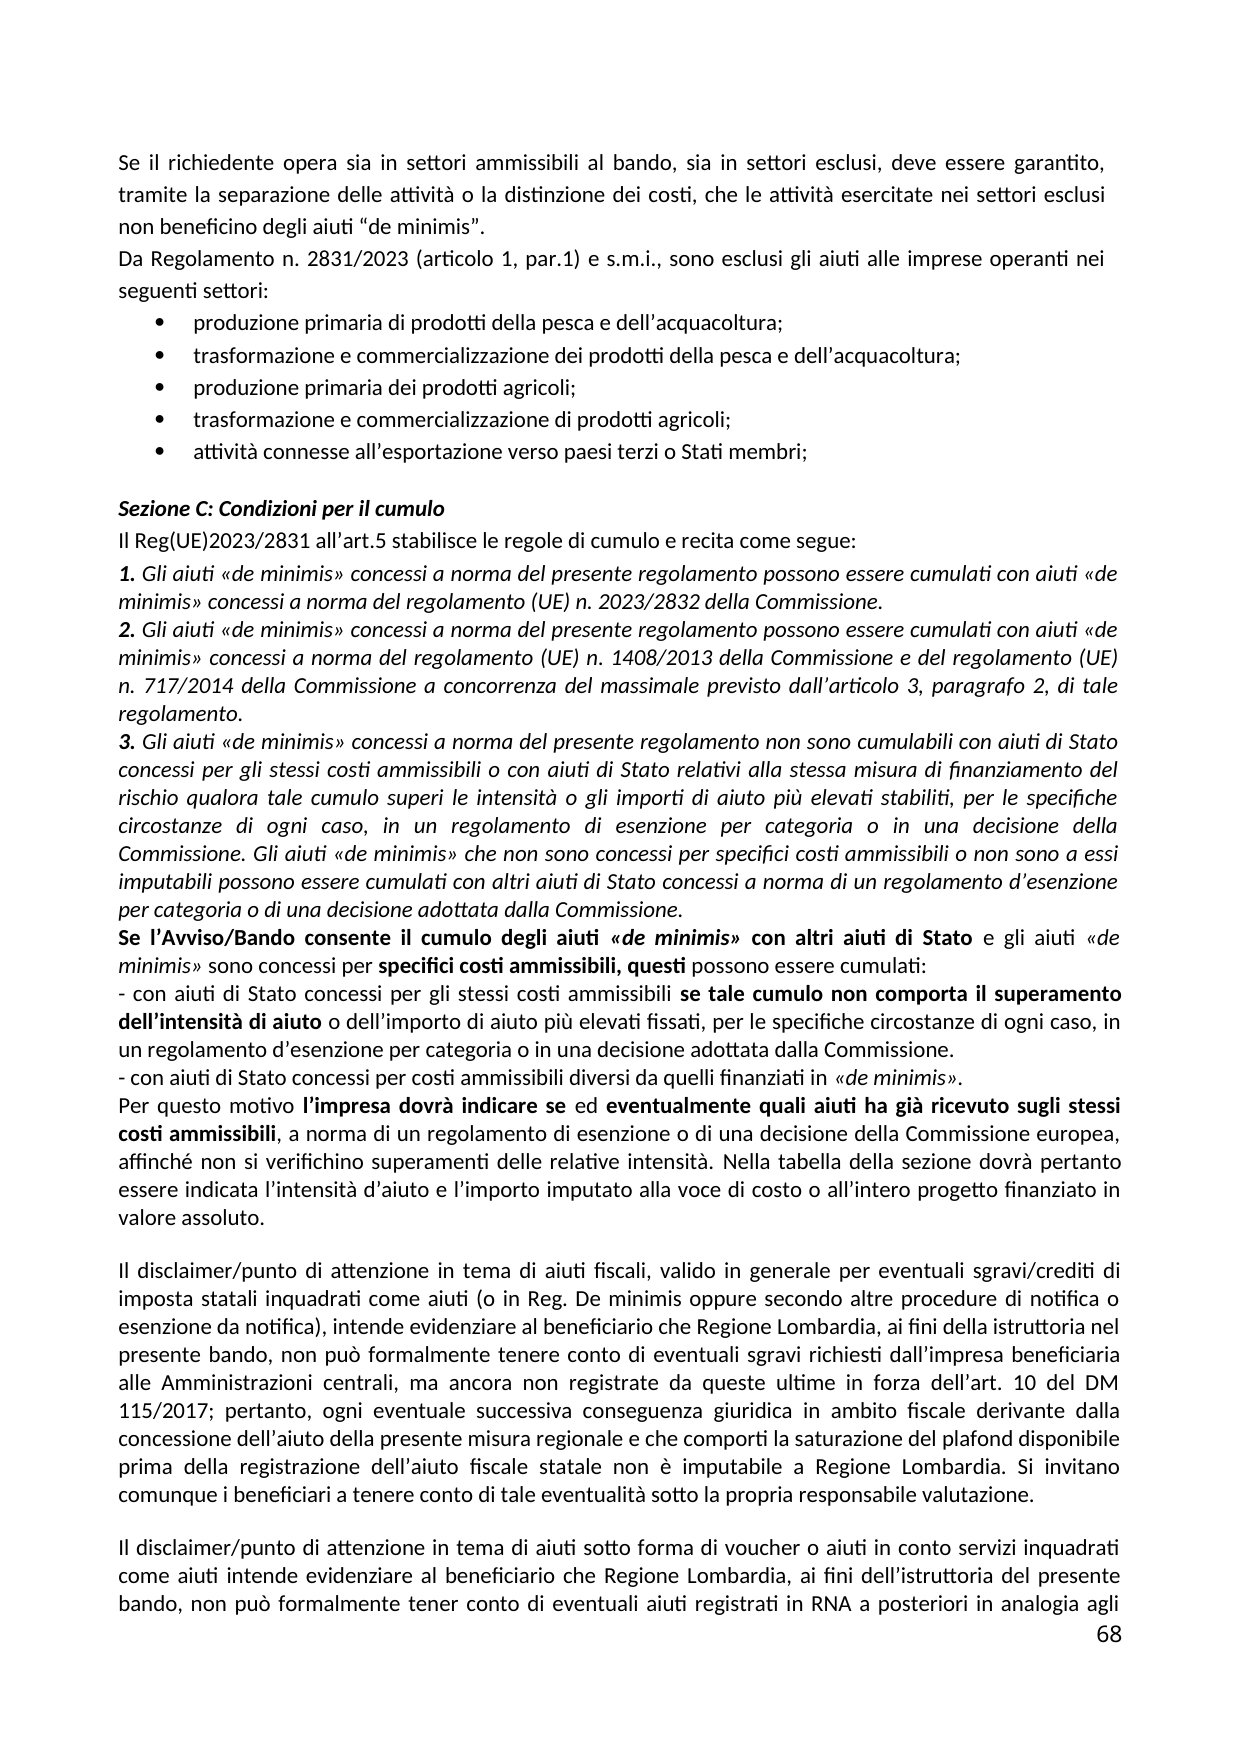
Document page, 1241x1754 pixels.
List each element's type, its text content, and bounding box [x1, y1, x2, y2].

text - con aiuti di Stato concessi per gli stessi costi ammissibili se tale cumulo non comporta il superamento dell’intensità di aiuto o dell’importo di aiuto più elevati fissati, per le specifiche circostanze di ogni caso, in un regolamento d’esenzione per categoria o in una decisione adottata dalla Commissione. [118, 979, 1122, 1063]
text 2. Gli aiuti «de minimis» concessi a norma del presente regolamento possono essere cumulati con aiuti «de minimis» concessi a norma del regolamento (UE) n. 1408/2013 della Commissione e del regolamento (UE) n. 717/2014 della Commissione a concorrenza del massimale previsto dall’articolo 3, paragrafo 2, di tale regolamento. [118, 615, 1122, 727]
text Il disclaimer/punto di attenzione in tema di aiuti fiscali, valido in generale per eventuali sgravi/crediti di imposta statali inquadrati come aiuti (o in Reg. De minimis oppure secondo altre procedure di notifica o esenzione da notifica), intende evidenziare al beneficiario che Regione Lombardia, ai fini della istruttoria nel presente bando, non può formalmente tenere conto di eventuali sgravi richiesti dall’impresa beneficiaria alle Amministrazioni centrali, ma ancora non registrate da queste ultime in forza dell’art. 10 del DM 115/2017; pertanto, ogni eventuale successiva conseguenza giuridica in ambito fiscale derivante dalla concessione dell’aiuto della presente misura regionale e che comporti la saturazione del plafond disponibile prima della registrazione dell’aiuto fiscale statale non è imputabile a Regione Lombardia. Si invitano comunque i beneficiari a tenere conto di tale eventualità sotto la propria responsabile valutazione. [118, 1256, 1122, 1508]
text - con aiuti di Stato concessi per costi ammissibili diversi da quelli finanziati in «de minimis». [118, 1063, 1122, 1091]
text 1. Gli aiuti «de minimis» concessi a norma del presente regolamento possono essere cumulati con aiuti «de minimis» concessi a norma del regolamento (UE) n. 2023/2832 della Commissione. [118, 559, 1122, 615]
list produzione primaria di prodotti della pesca e dell’acquacoltura; [156, 308, 1107, 337]
list trasformazione e commercializzazione dei prodotti della pesca e dell’acquacoltura; [156, 341, 1107, 369]
text Se il richiedente opera sia in settori ammissibili al bando, sia in settori esclusi, deve essere garantito, tramite la separazione delle attività o la distinzione dei costi, che le attività esercitate nei settori esclusi non beneficino degli aiuti “de minimis”. [118, 148, 1107, 240]
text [118, 1533, 1122, 1618]
list trasformazione e commercializzazione di prodotti agricoli; [156, 405, 1107, 433]
text 3. Gli aiuti «de minimis» concessi a norma del presente regolamento non sono cumulabili con aiuti di Stato concessi per gli stessi costi ammissibili o con aiuti di Stato relativi alla stessa misura di finanziamento del rischio qualora tale cumulo superi le intensità o gli importi di aiuto più elevati stabiliti, per le specifiche circostanze di ogni caso, in un regolamento di esenzione per categoria o in una decisione della Commissione. Gli aiuti «de minimis» che non sono concessi per specifici costi ammissibili o non sono a essi imputabili possono essere cumulati con altri aiuti di Stato concessi a norma di un regolamento d’esenzione per categoria o di una decisione adottata dalla Commissione. [118, 727, 1122, 923]
text Se l’Avviso/Bando consente il cumulo degli aiuti «de minimis» con altri aiuti di Stato e gli aiuti «de minimis» sono concessi per specifici costi ammissibili, questi possono essere cumulati: [118, 923, 1122, 979]
text Il Reg(UE)2023/2831 all’art.5 stabilisce le regole di cumulo e recita come segue: [118, 527, 1107, 555]
list produzione primaria dei prodotti agricoli; [156, 373, 1107, 401]
list attività connesse all’esportazione verso paesi terzi o Stati membri; [156, 437, 1107, 465]
text Sezione C: Condizioni per il cumulo [118, 494, 1107, 522]
text Per questo motivo l’impresa dovrà indicare se ed eventualmente quali aiuti ha già ricevuto sugli stessi costi ammissibili, a norma di un regolamento di esenzione o di una decisione della Commissione europea, affinché non si verifichino superamenti delle relative intensità. Nella tabella della sezione dovrà pertanto essere indicata l’intensità d’aiuto e l’importo imputato alla voce di costo o all’intero progetto finanziato in valore assoluto. [118, 1091, 1122, 1231]
text Da Regolamento n. 2831/2023 (articolo 1, par.1) e s.m.i., sono esclusi gli aiuti alle imprese operanti nei seguenti settori: [118, 244, 1107, 304]
